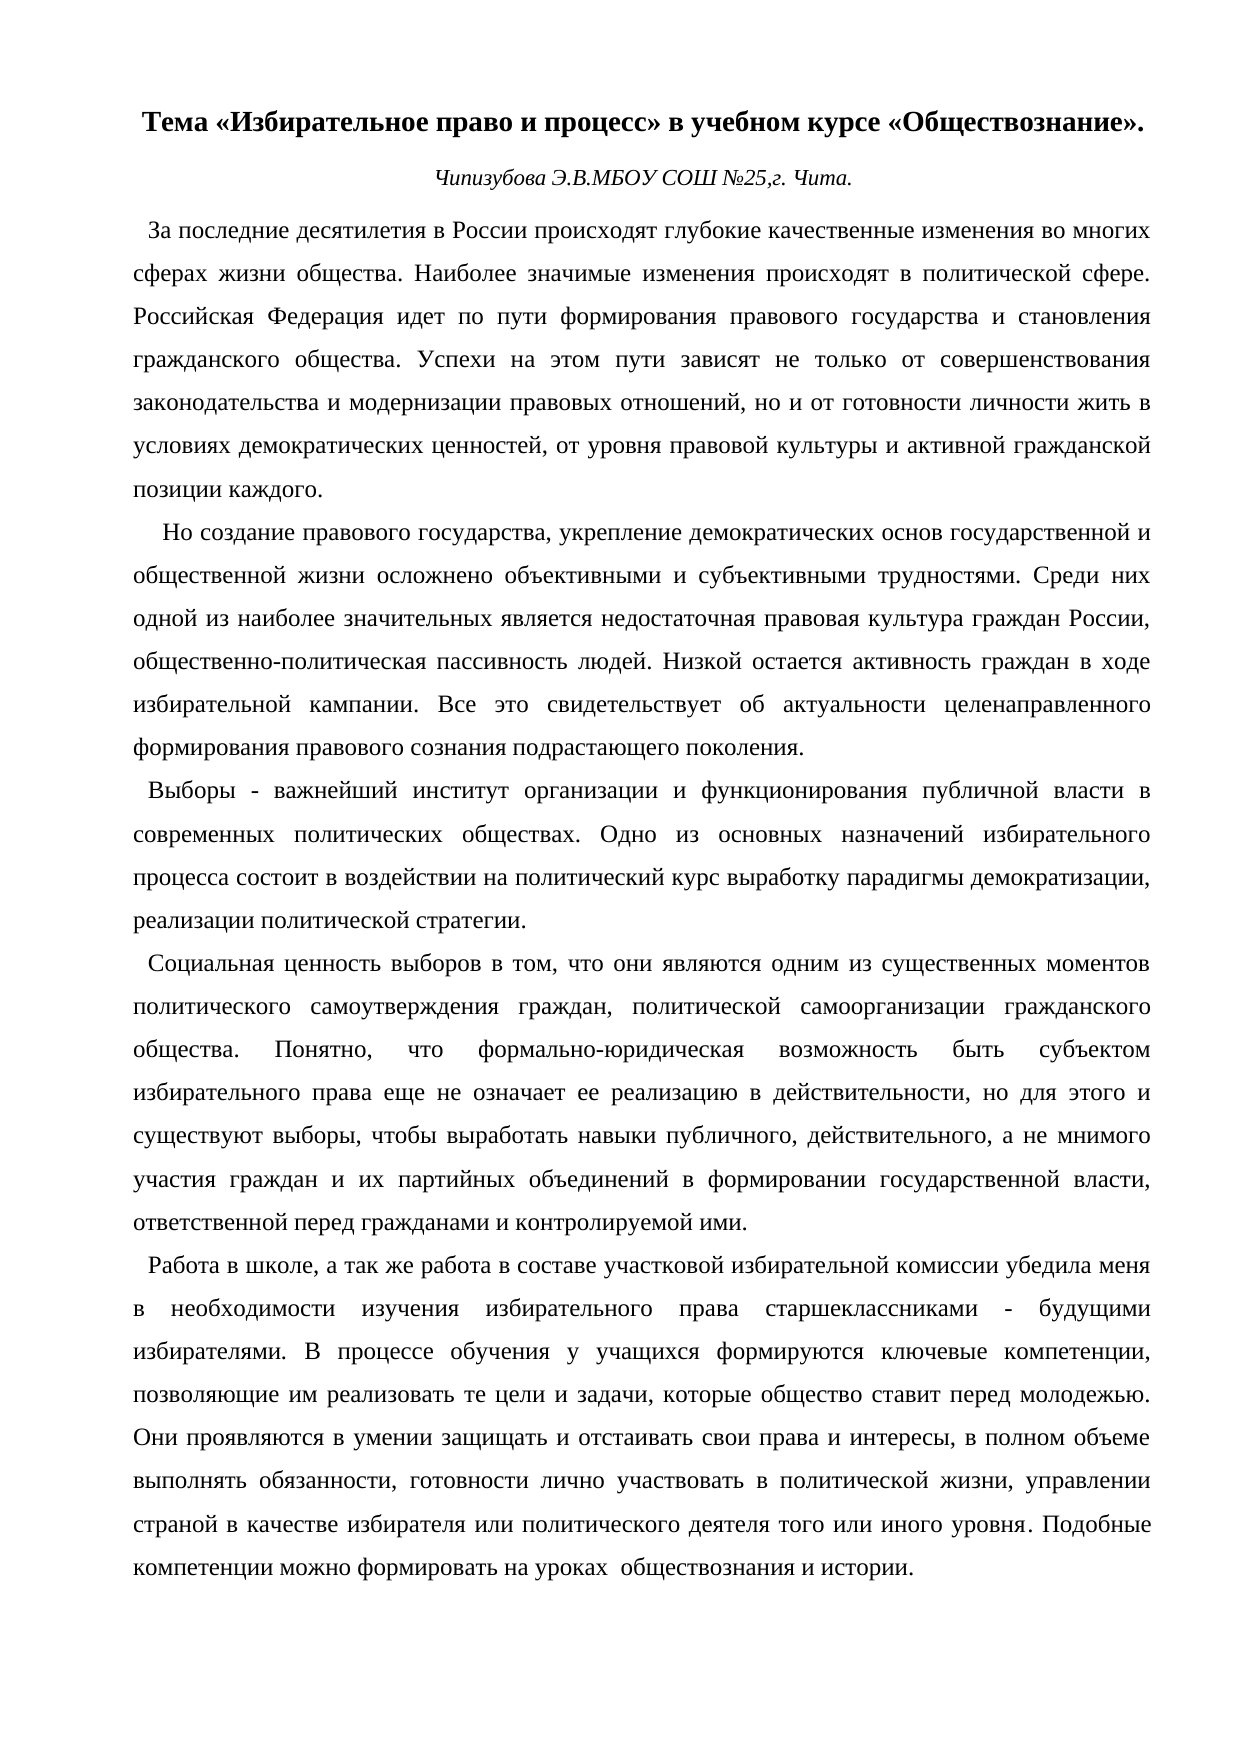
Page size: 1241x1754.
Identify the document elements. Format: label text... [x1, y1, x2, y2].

text Социальная ценность выборов в том, что они являются одним из существенных моментов политического самоутверждения граждан, политической самоорганизации гражданского общества. Понятно, что формально-юридическая возможность быть субъектом избирательного права еще не означает ее реализацию в действительности, но для этого и существуют выборы, чтобы выработать навыки публичного, действительного, а не мнимого участия граждан и их партийных объединений в формировании государственной власти, ответственной перед гражданами и контролируемой ими. [133, 948, 1152, 1236]
text Выборы - важнейший институт организации и функционирования публичной власти в современных политических обществах. Одно из основных назначений избирательного процесса состоит в воздействии на политический курс выработку парадигмы демократизации, реализации политической стратегии. [133, 776, 1152, 934]
text Но создание правового государства, укрепление демократических основ государственной и общественной жизни осложнено объективными и субъективными трудностями. Среди них одной из наиболее значительных является недостаточная правовая культура граждан России, общественно-политическая пассивность людей. Низкой остается активность граждан в ходе избирательной кампании. Все это свидетельствует об актуальности целенаправленного формирования правового сознания подрастающего поколения. [133, 517, 1152, 761]
text Тема «Избирательное право и процесс» в учебном курсе «Обществознание». [134, 104, 1152, 138]
text За последние десятилетия в России происходят глубокие качественные изменения во многих сферах жизни общества. Наиболее значимые изменения происходят в политической сфере. Российская Федерация идет по пути формирования правового государства и становления гражданского общества. Успехи на этом пути зависят не только от совершенствования законодательства и модернизации правовых отношений, но и от готовности личности жить в условиях демократических ценностей, от уровня правовой культуры и активной гражданской позиции каждого. [133, 215, 1152, 502]
text Чипизубова Э.В.МБОУ СОШ №25,г. Чита. [134, 164, 1152, 190]
text Работа в школе, а так же работа в составе участковой избирательной комиссии убедила меня в необходимости изучения избирательного права старшеклассниками - будущими избирателями. В процессе обучения у учащихся формируются ключевые компетенции, позволяющие им реализовать те цели и задачи, которые общество ставит перед молодежью. Они проявляются в умении защищать и отстаивать свои права и интересы, в полном объеме выполнять обязанности, готовности лично участвовать в политической жизни, управлении страной в качестве избирателя или политического деятеля того или иного уровня. Подобные компетенции можно формировать на уроках обществознания и истории. [133, 1250, 1152, 1581]
